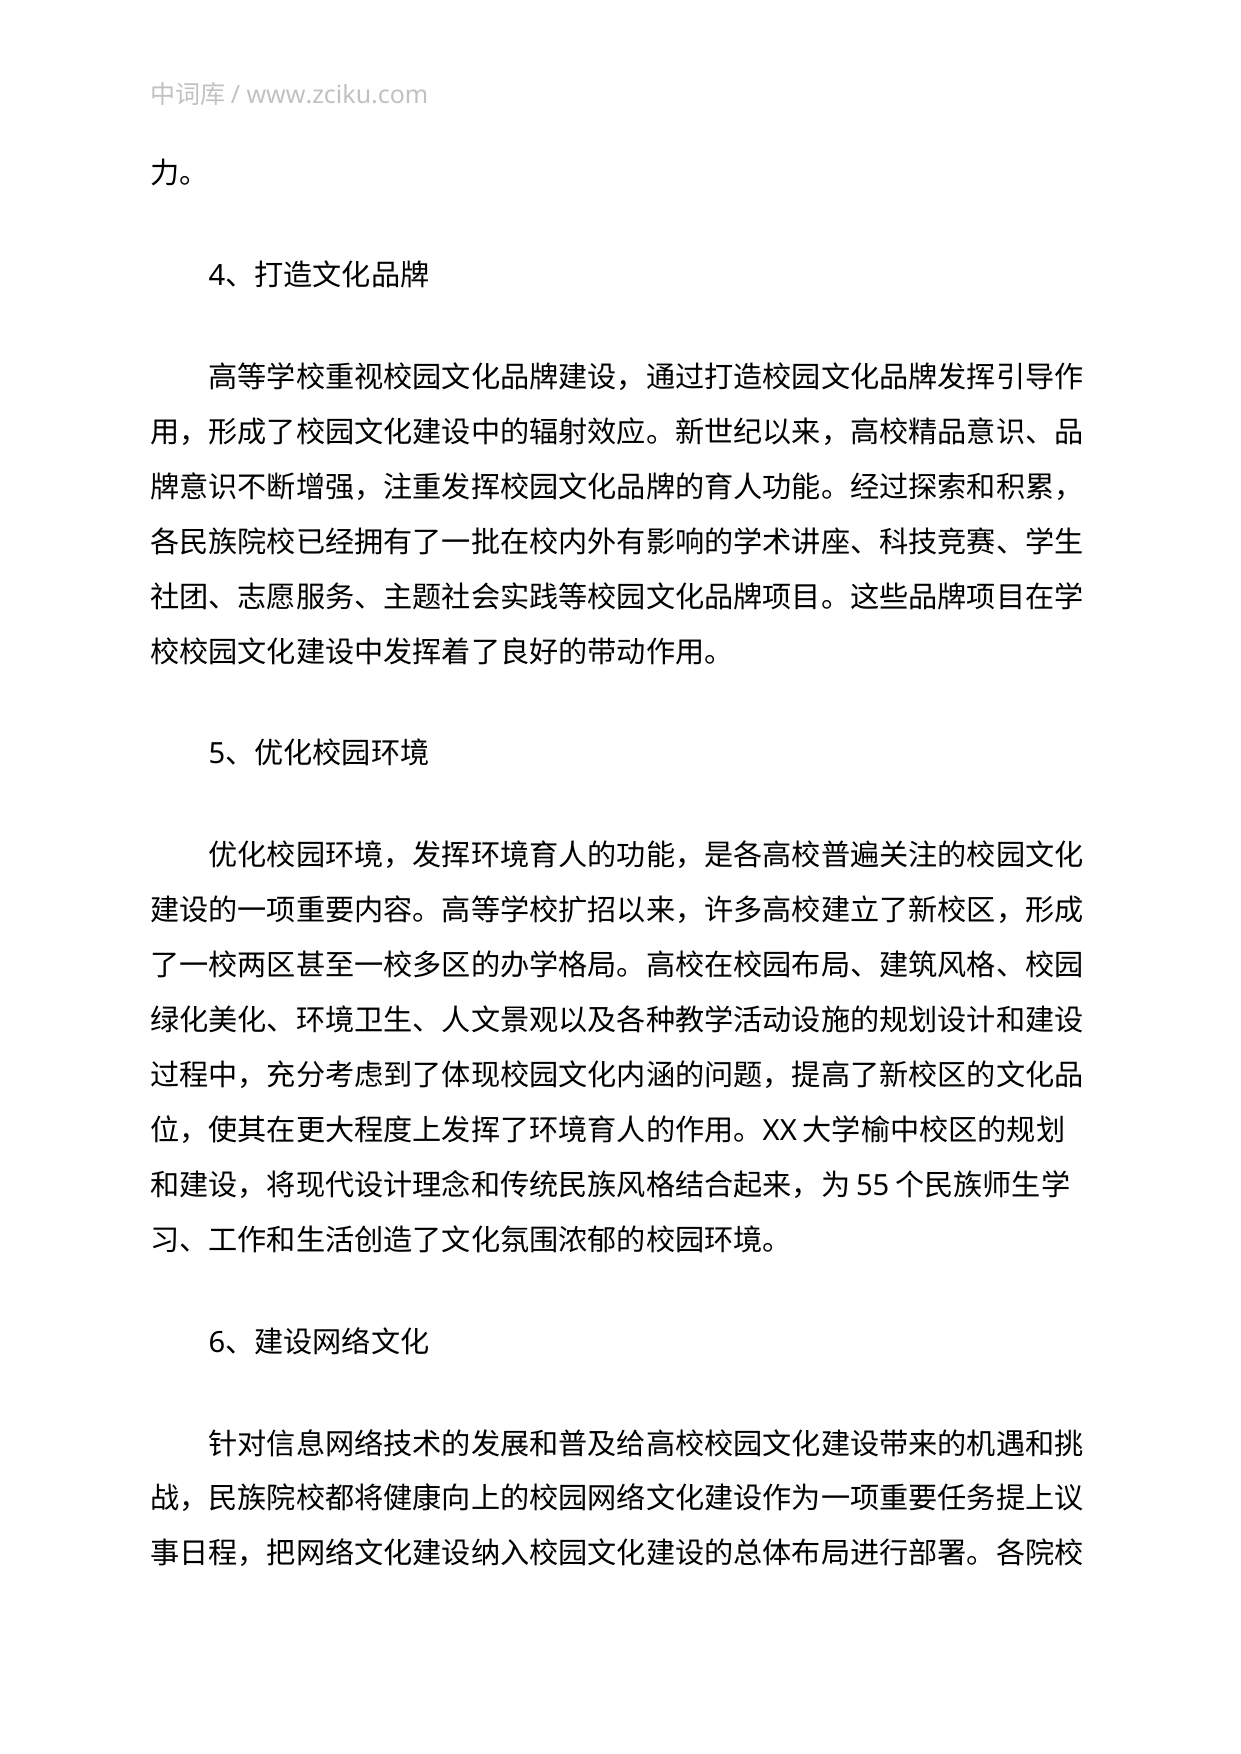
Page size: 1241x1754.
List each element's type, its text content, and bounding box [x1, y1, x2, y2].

text 优化校园环境，发挥环境育人的功能，是各高校普遍关注的校园文化建设的一项重要内容。高等学校扩招以来，许多高校建立了新校区，形成了一校两区甚至一校多区的办学格局。高校在校园布局、建筑风格、校园绿化美化、环境卫生、人文景观以及各种教学活动设施的规划设计和建设过程中，充分考虑到了体现校园文化内涵的问题，提高了新校区的文化品位，使其在更大程度上发挥了环境育人的作用。XX大学榆中校区的规划和建设，将现代设计理念和传统民族风格结合起来，为55个民族师生学习、工作和生活创造了文化氛围浓郁的校园环境。 [150, 832, 1090, 1259]
text 5、优化校园环境 [150, 730, 1090, 772]
text 6、建设网络文化 [150, 1318, 1090, 1361]
text 4、打造文化品牌 [150, 252, 1090, 294]
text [150, 1420, 1090, 1572]
text 高等学校重视校园文化品牌建设，通过打造校园文化品牌发挥引导作用，形成了校园文化建设中的辐射效应。新世纪以来，高校精品意识、品牌意识不断增强，注重发挥校园文化品牌的育人功能。经过探索和积累，各民族院校已经拥有了一批在校内外有影响的学术讲座、科技竞赛、学生社团、志愿服务、主题社会实践等校园文化品牌项目。这些品牌项目在学校校园文化建设中发挥着了良好的带动作用。 [150, 354, 1090, 671]
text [150, 150, 1090, 192]
